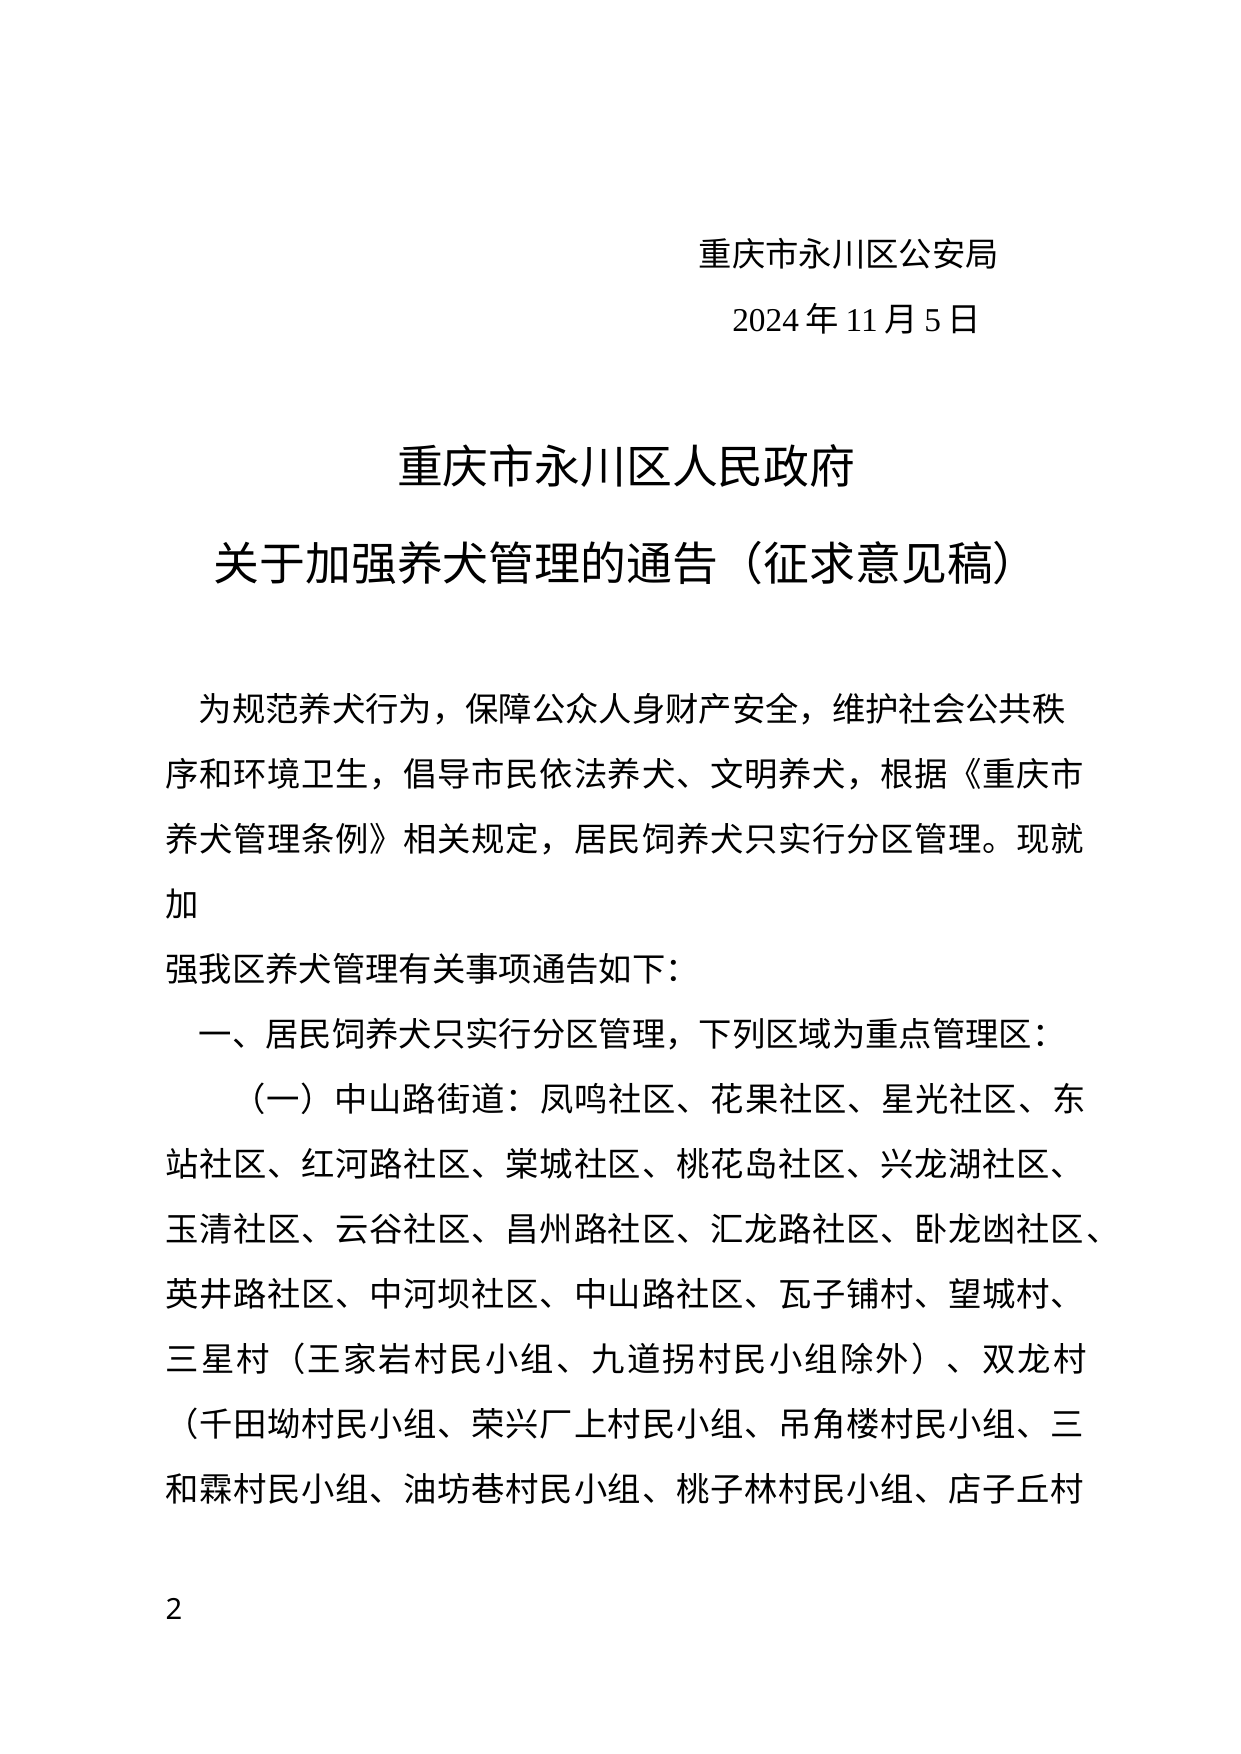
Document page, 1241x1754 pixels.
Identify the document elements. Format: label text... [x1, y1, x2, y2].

text 关于加强养犬管理的通告（征求意见稿） [165, 512, 1087, 609]
text 为规范养犬行为，保障公众人身财产安全，维护社会公共秩 [165, 674, 1087, 739]
text 强我区养犬管理有关事项通告如下： [165, 934, 1087, 999]
text 重庆市永川区公安局 [165, 219, 1087, 284]
text 一、居民饲养犬只实行分区管理，下列区域为重点管理区： [165, 999, 1087, 1064]
text 序和环境卫生，倡导市民依法养犬、文明养犬，根据《重庆市养犬管理条例》相关规定，居民饲养犬只实行分区管理。现就加 [165, 739, 1087, 934]
text 重庆市永川区人民政府 [165, 414, 1087, 512]
text 2024年11月5日 [165, 284, 1087, 349]
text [165, 1064, 1087, 1519]
